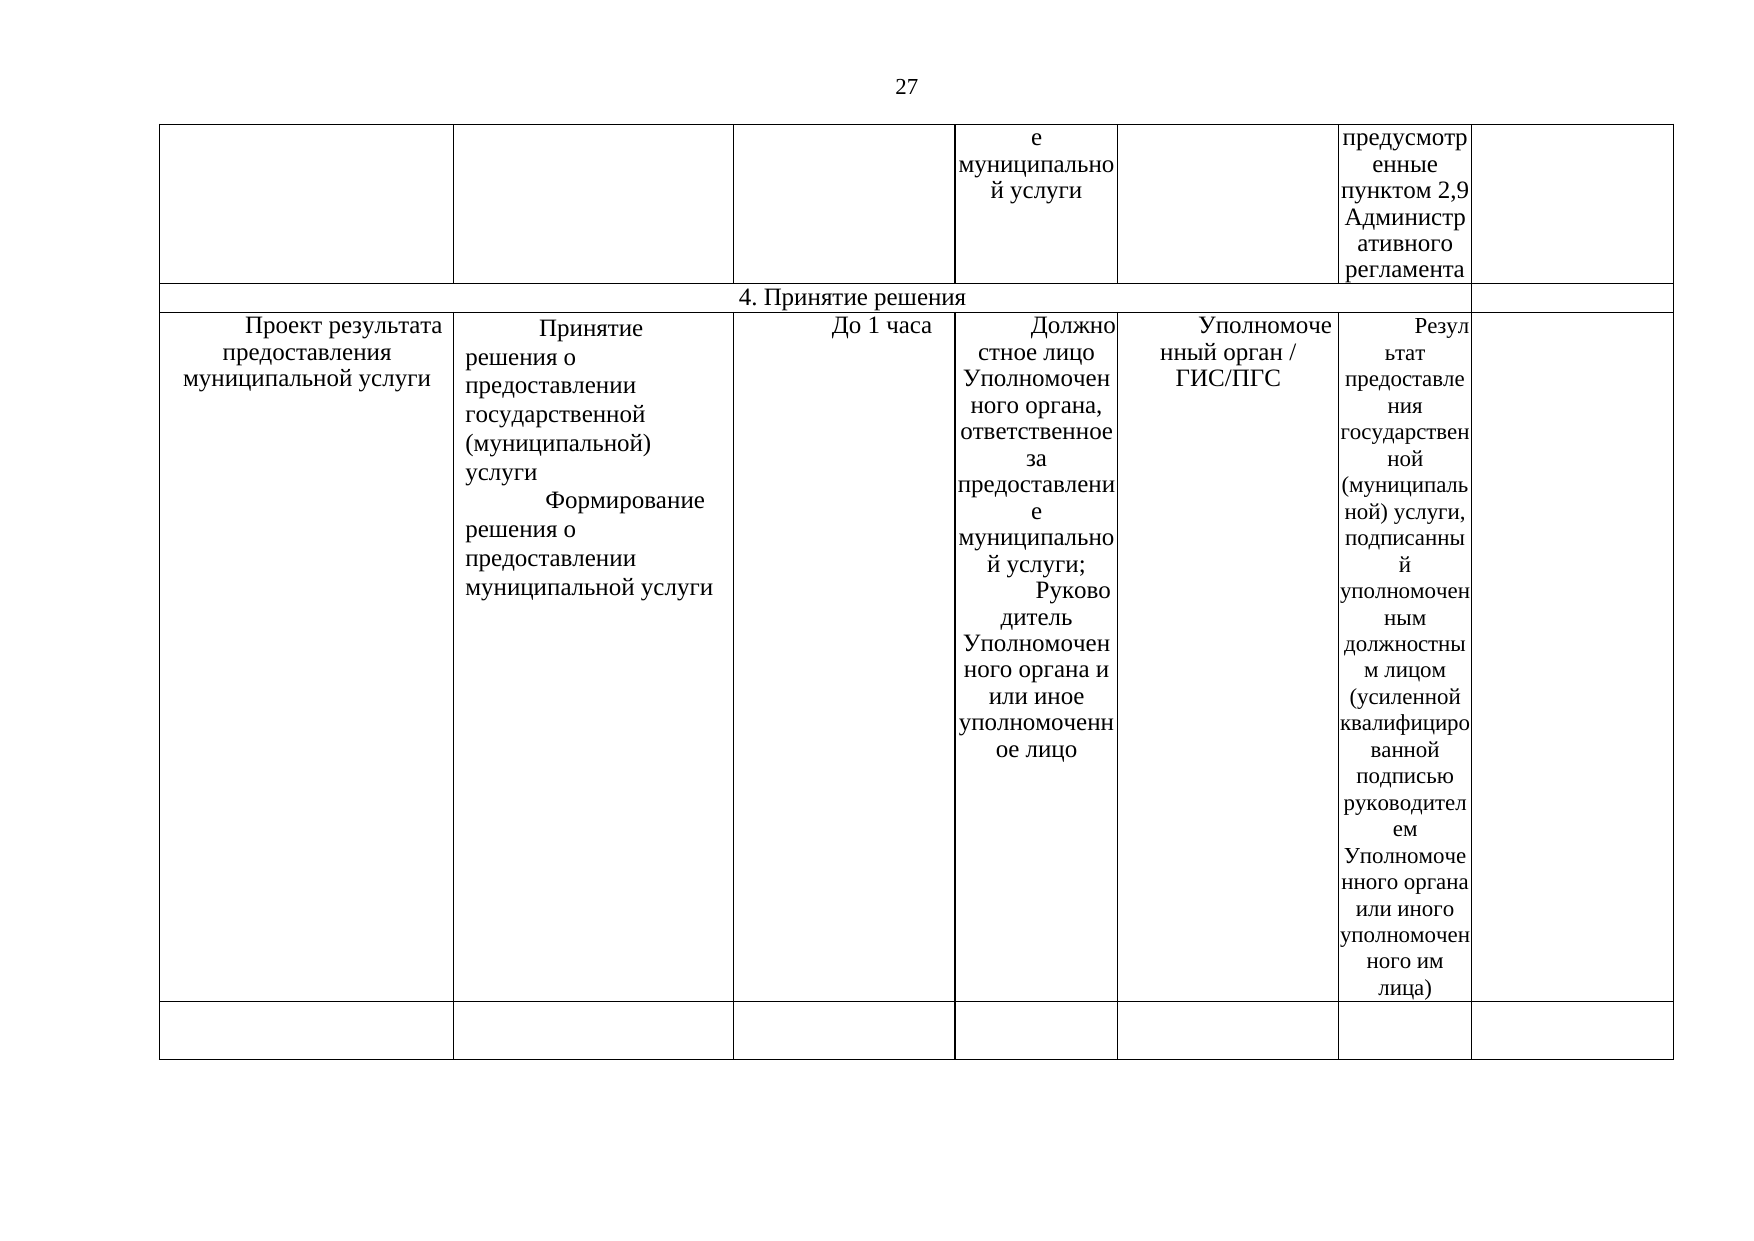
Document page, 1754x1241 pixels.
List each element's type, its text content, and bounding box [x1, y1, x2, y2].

table_cell [1472, 313, 1673, 1001]
table_cell 4. Принятие решения [160, 284, 1471, 312]
table_cell [454, 1002, 733, 1059]
table_cell [734, 125, 954, 283]
table_cell [160, 1002, 453, 1059]
table_cell [1472, 1002, 1673, 1059]
table_cell Принятие решения о предоставлении государственной (муниципальной) услуги Формирование решения о предоставлении муниципальной услуги [454, 313, 733, 1001]
table_cell [1118, 1002, 1338, 1059]
table_cell [734, 1002, 954, 1059]
table_cell Должностное лицо Уполномоченного органа, ответственное за предоставление муниципальной услуги; Руководитель Уполномоченного органа и или иное уполномоченное лицо [956, 313, 1117, 1001]
table_cell [956, 1002, 1117, 1059]
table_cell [1339, 125, 1471, 283]
table_cell Проект результата предоставления муниципальной услуги [160, 313, 453, 1001]
table_cell [1339, 1002, 1471, 1059]
table_cell Уполномоченный орган / ГИС/ПГС [1118, 313, 1338, 1001]
table_cell [1118, 125, 1338, 283]
table_cell Результат предоставления государственной (муниципальной) услуги, подписанный уполномоченным должностным лицом (усиленной квалифицированной подписью руководителем Уполномоченного органа или иного уполномоченного им лица) [1339, 313, 1471, 1001]
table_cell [454, 125, 733, 283]
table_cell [160, 125, 453, 283]
table_cell До 1 часа [734, 313, 954, 1001]
table_cell [1472, 284, 1673, 312]
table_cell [1472, 125, 1673, 283]
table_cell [956, 125, 1117, 283]
